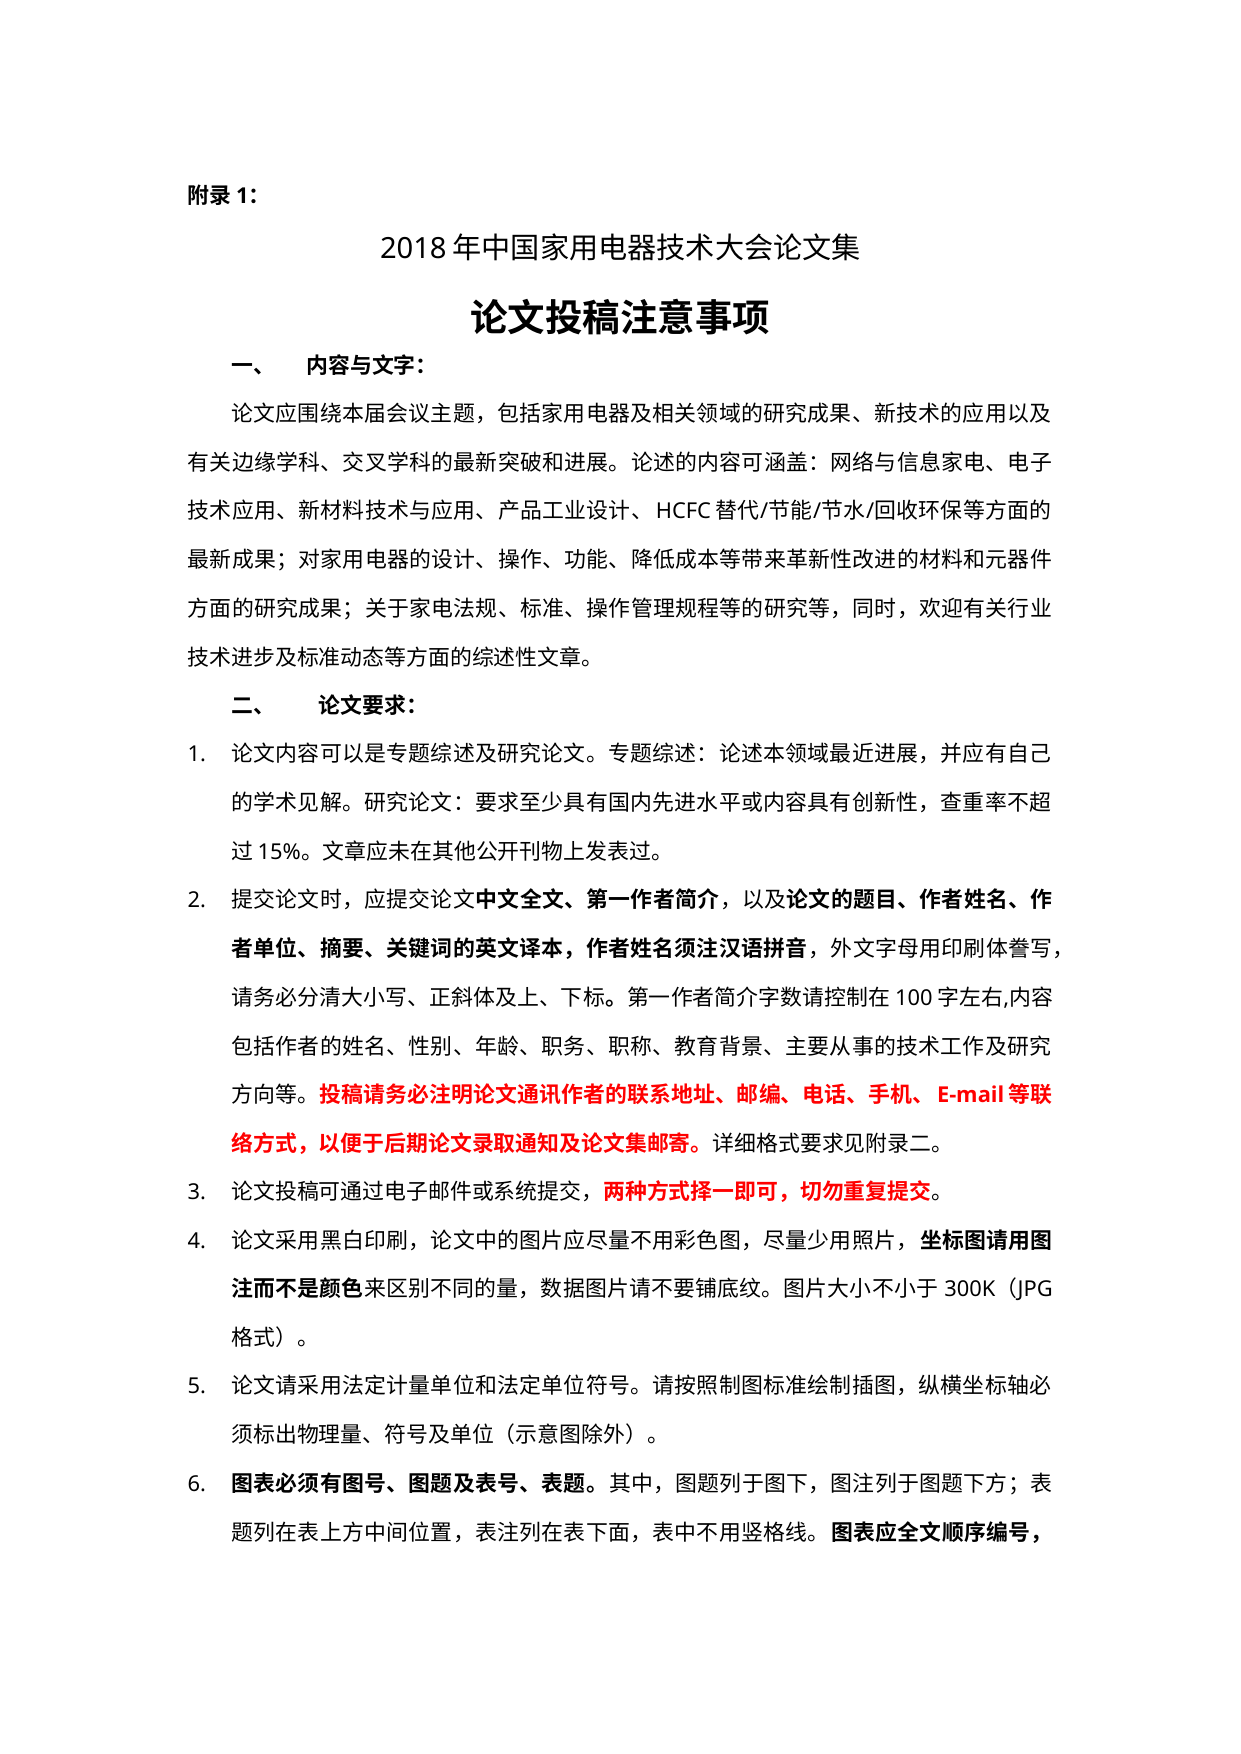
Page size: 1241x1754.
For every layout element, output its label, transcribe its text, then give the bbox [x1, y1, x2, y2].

list 论文要求： [231, 688, 1053, 720]
text 论文投稿注意事项 [187, 282, 1053, 347]
list 论文采用黑白印刷，论文中的图片应尽量不用彩色图，尽量少用照片，坐标图请用图注而不是颜色来区别不同的量，数据图片请不要铺底纹。图片大小不小于300K（JPG格式）。 [187, 1222, 1053, 1352]
list 论文投稿可通过电子邮件或系统提交，两种方式择一即可，切勿重复提交。 [187, 1174, 1053, 1207]
list 提交论文时，应提交论文中文全文、第一作者简介，以及论文的题目、作者姓名、作者单位、摘要、关键词的英文译本，作者姓名须注汉语拼音，外文字母用印刷体誊写，请务必分清大小写、正斜体及上、下标。第一作者简介字数请控制在100字左右,内容包括作者的姓名、性别、年龄、职务、职称、教育背景、主要从事的技术工作及研究方向等。投稿请务必注明论文通讯作者的联系地址、邮编、电话、手机、E-mail等联络方式，以便于后期论文录取通知及论文集邮寄。详细格式要求见附录二。 [187, 882, 1053, 1158]
list 论文请采用法定计量单位和法定单位符号。请按照制图标准绘制插图，纵横坐标轴必须标出物理量、符号及单位（示意图除外）。 [187, 1368, 1053, 1449]
text 附录1： [188, 178, 1040, 210]
list 论文内容可以是专题综述及研究论文。专题综述：论述本领域最近进展，并应有自己的学术见解。研究论文：要求至少具有国内先进水平或内容具有创新性，查重率不超过15%。文章应未在其他公开刊物上发表过。 [187, 736, 1053, 866]
list 内容与文字： [231, 347, 1053, 380]
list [187, 1465, 1053, 1547]
text 2018年中国家用电器技术大会论文集 [187, 213, 1053, 278]
text 论文应围绕本届会议主题，包括家用电器及相关领域的研究成果、新技术的应用以及有关边缘学科、交叉学科的最新突破和进展。论述的内容可涵盖：网络与信息家电、电子技术应用、新材料技术与应用、产品工业设计、HCFC替代/节能/节水/回收环保等方面的最新成果；对家用电器的设计、操作、功能、降低成本等带来革新性改进的材料和元器件方面的研究成果；关于家电法规、标准、操作管理规程等的研究等，同时，欢迎有关行业技术进步及标准动态等方面的综述性文章。 [187, 396, 1053, 672]
